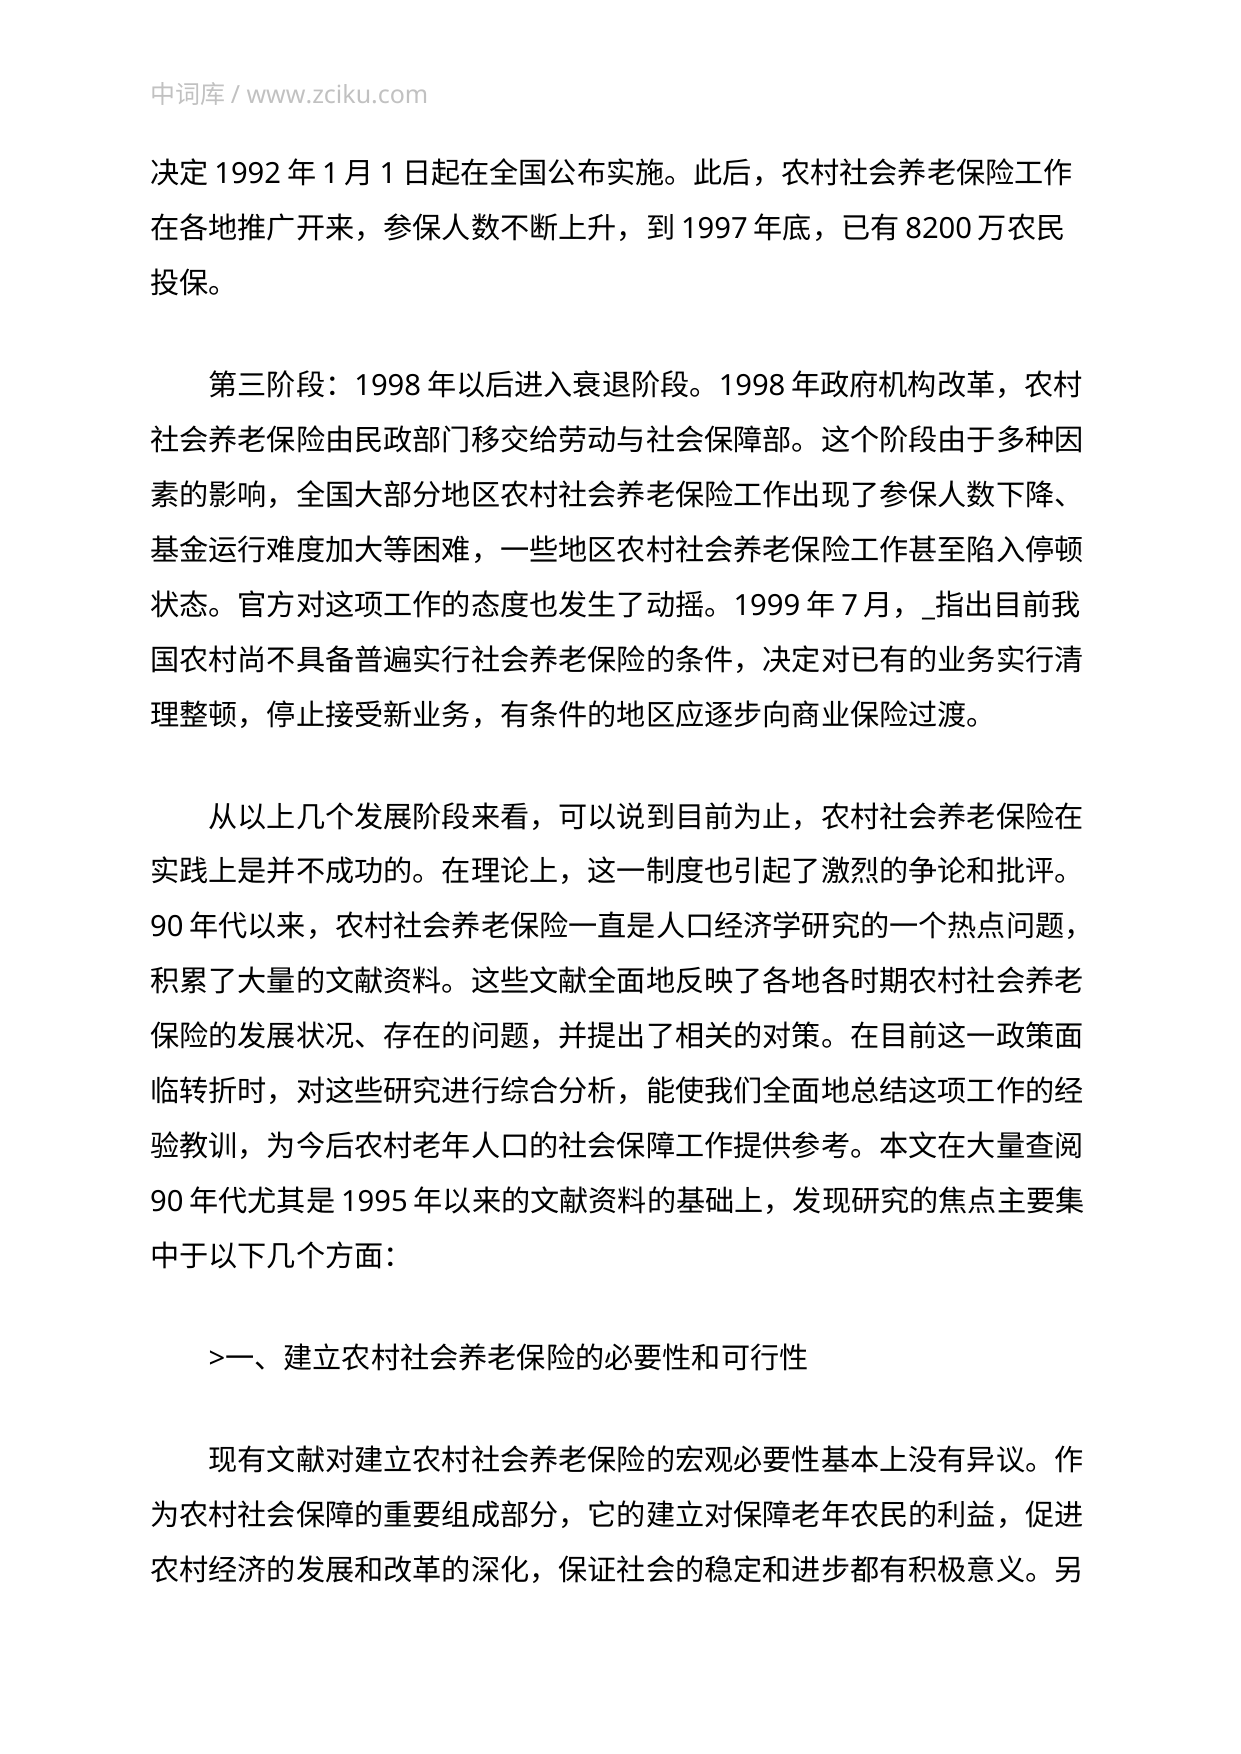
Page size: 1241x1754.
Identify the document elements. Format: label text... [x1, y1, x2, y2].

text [150, 150, 1090, 302]
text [150, 1436, 1090, 1588]
text 第三阶段：1998年以后进入衰退阶段。1998年政府机构改革，农村社会养老保险由民政部门移交给劳动与社会保障部。这个阶段由于多种因素的影响，全国大部分地区农村社会养老保险工作出现了参保人数下降、基金运行难度加大等困难，一些地区农村社会养老保险工作甚至陷入停顿状态。官方对这项工作的态度也发生了动摇。1999年7月，_指出目前我国农村尚不具备普遍实行社会养老保险的条件，决定对已有的业务实行清理整顿，停止接受新业务，有条件的地区应逐步向商业保险过渡。 [150, 362, 1090, 734]
text 从以上几个发展阶段来看，可以说到目前为止，农村社会养老保险在实践上是并不成功的。在理论上，这一制度也引起了激烈的争论和批评。90年代以来，农村社会养老保险一直是人口经济学研究的一个热点问题，积累了大量的文献资料。这些文献全面地反映了各地各时期农村社会养老保险的发展状况、存在的问题，并提出了相关的对策。在目前这一政策面临转折时，对这些研究进行综合分析，能使我们全面地总结这项工作的经验教训，为今后农村老年人口的社会保障工作提供参考。本文在大量查阅90年代尤其是1995年以来的文献资料的基础上，发现研究的焦点主要集中于以下几个方面： [150, 793, 1090, 1275]
text >一、建立农村社会养老保险的必要性和可行性 [150, 1334, 1090, 1377]
